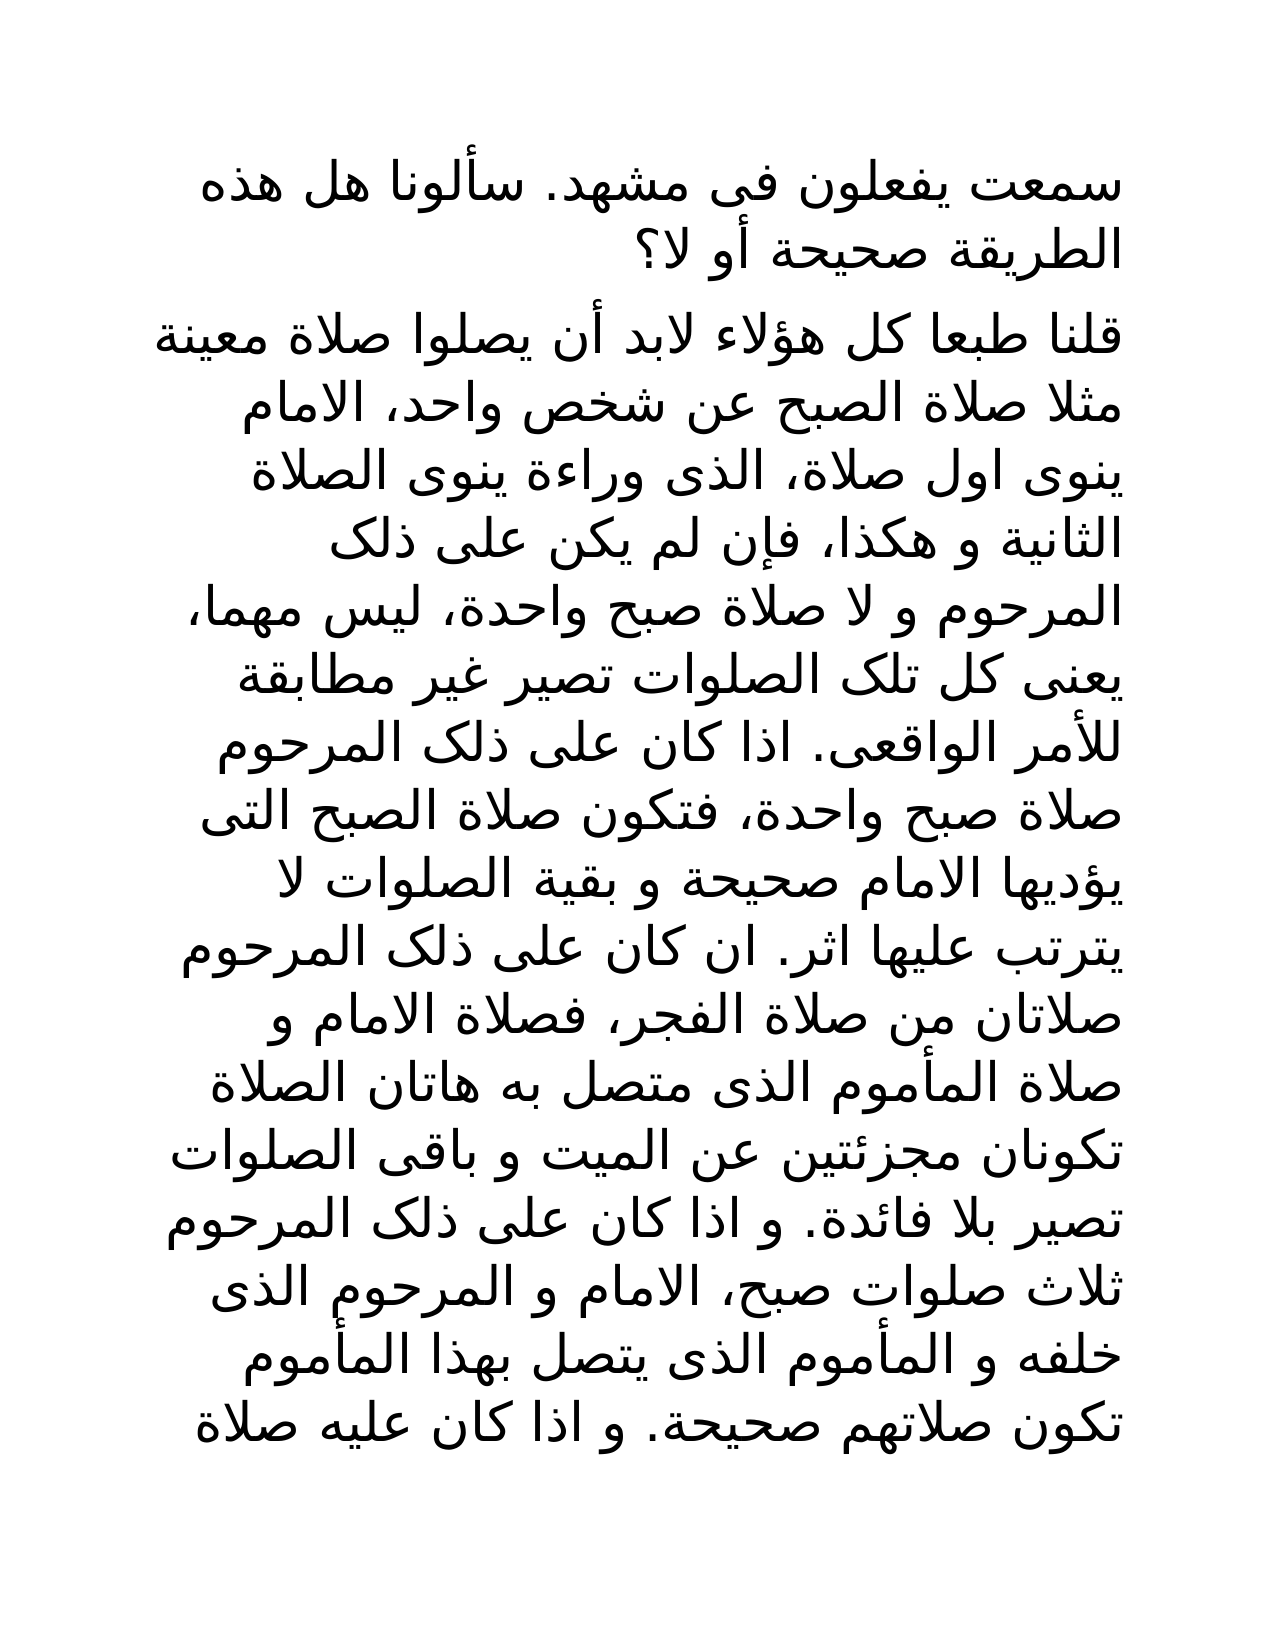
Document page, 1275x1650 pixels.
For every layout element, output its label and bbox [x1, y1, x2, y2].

text [150, 150, 1125, 281]
text [150, 303, 1125, 1454]
